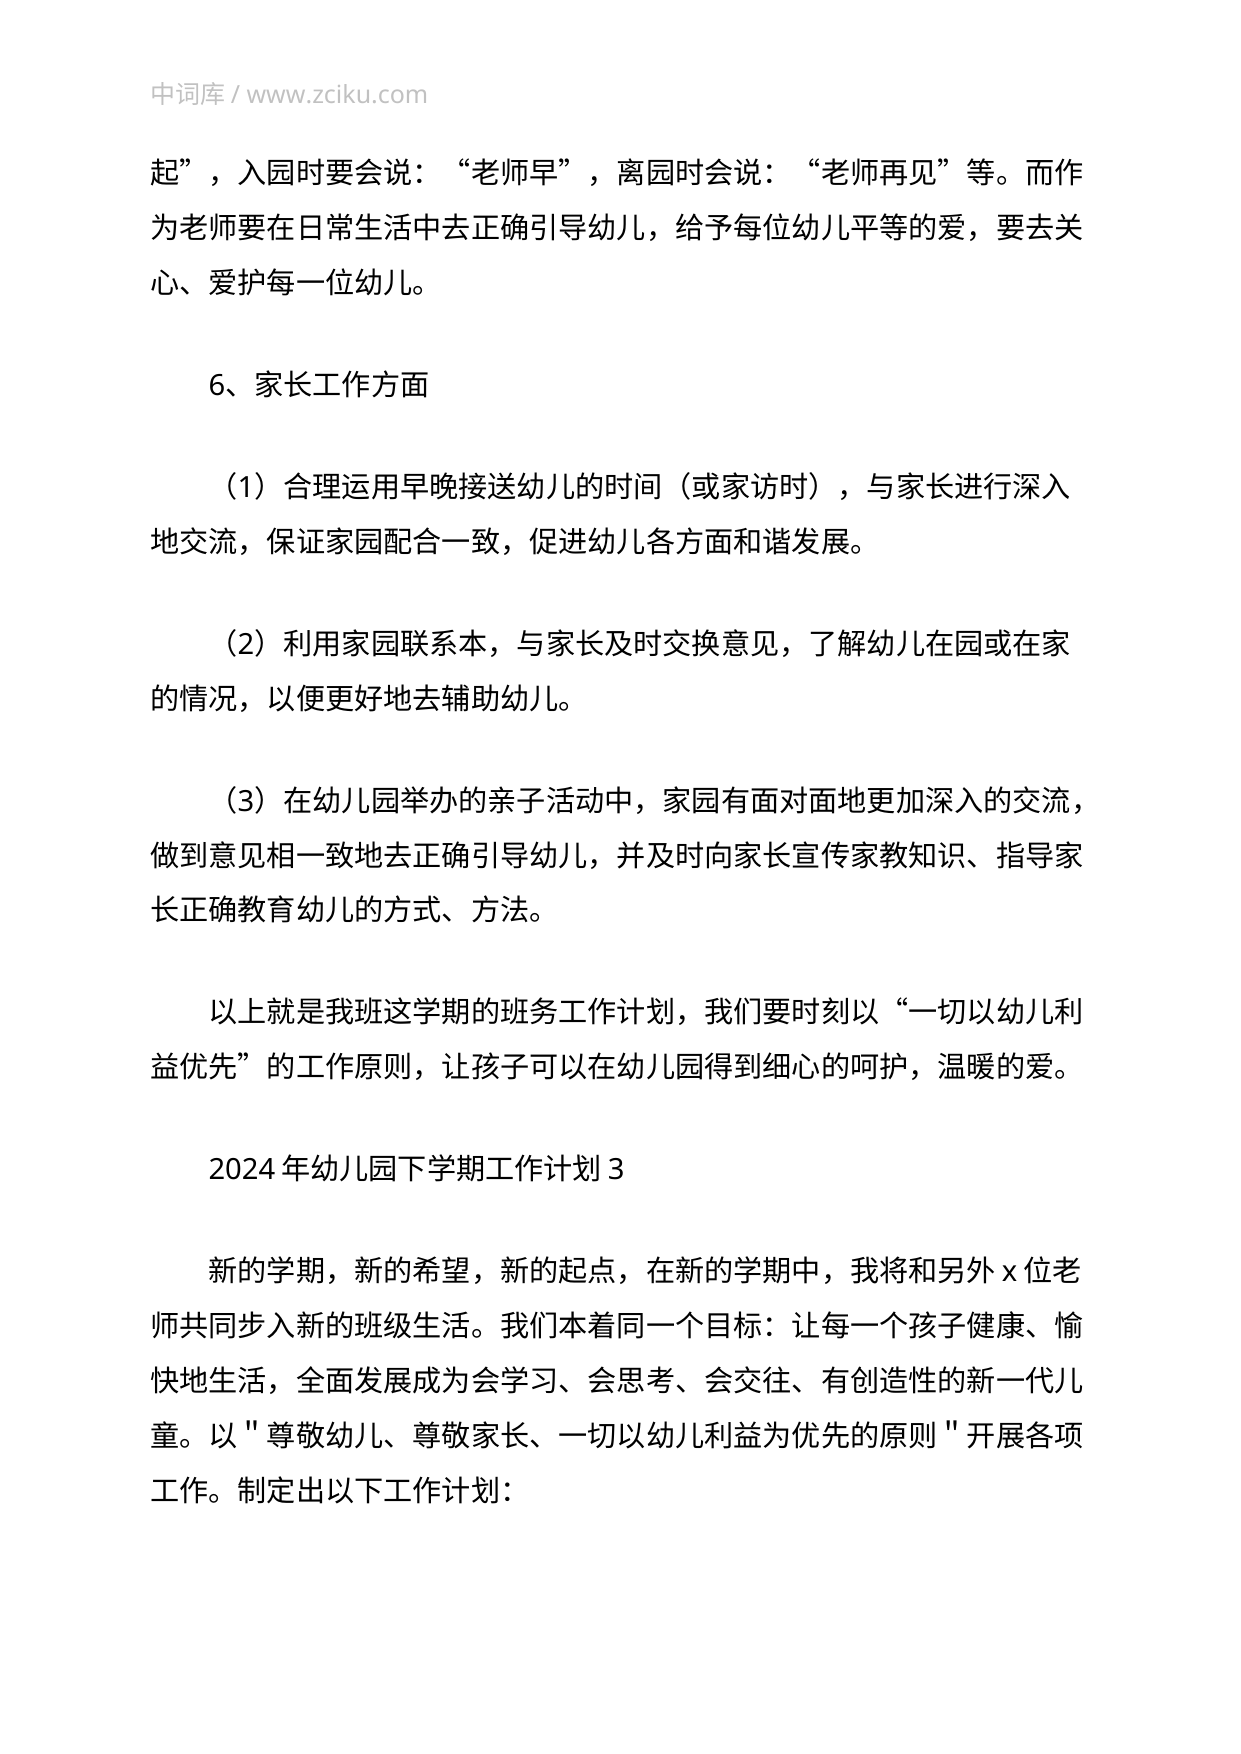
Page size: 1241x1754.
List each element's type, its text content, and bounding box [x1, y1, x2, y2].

text （1）合理运用早晚接送幼儿的时间（或家访时），与家长进行深入地交流，保证家园配合一致，促进幼儿各方面和谐发展。 [150, 463, 1090, 561]
text 6、家长工作方面 [150, 362, 1090, 404]
text （2）利用家园联系本，与家长及时交换意见，了解幼儿在园或在家的情况，以便更好地去辅助幼儿。 [150, 620, 1090, 718]
text 以上就是我班这学期的班务工作计划，我们要时刻以“一切以幼儿利益优先”的工作原则，让孩子可以在幼儿园得到细心的呵护，温暖的爱。 [150, 989, 1090, 1086]
text 2024年幼儿园下学期工作计划3 [150, 1145, 1090, 1188]
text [150, 150, 1090, 302]
text （3）在幼儿园举办的亲子活动中，家园有面对面地更加深入的交流，做到意见相一致地去正确引导幼儿，并及时向家长宣传家教知识、指导家长正确教育幼儿的方式、方法。 [150, 777, 1090, 929]
text 新的学期，新的希望，新的起点，在新的学期中，我将和另外x位老师共同步入新的班级生活。我们本着同一个目标：让每一个孩子健康、愉快地生活，全面发展成为会学习、会思考、会交往、有创造性的新一代儿童。以＂尊敬幼儿、尊敬家长、一切以幼儿利益为优先的原则＂开展各项工作。制定出以下工作计划： [150, 1247, 1090, 1509]
